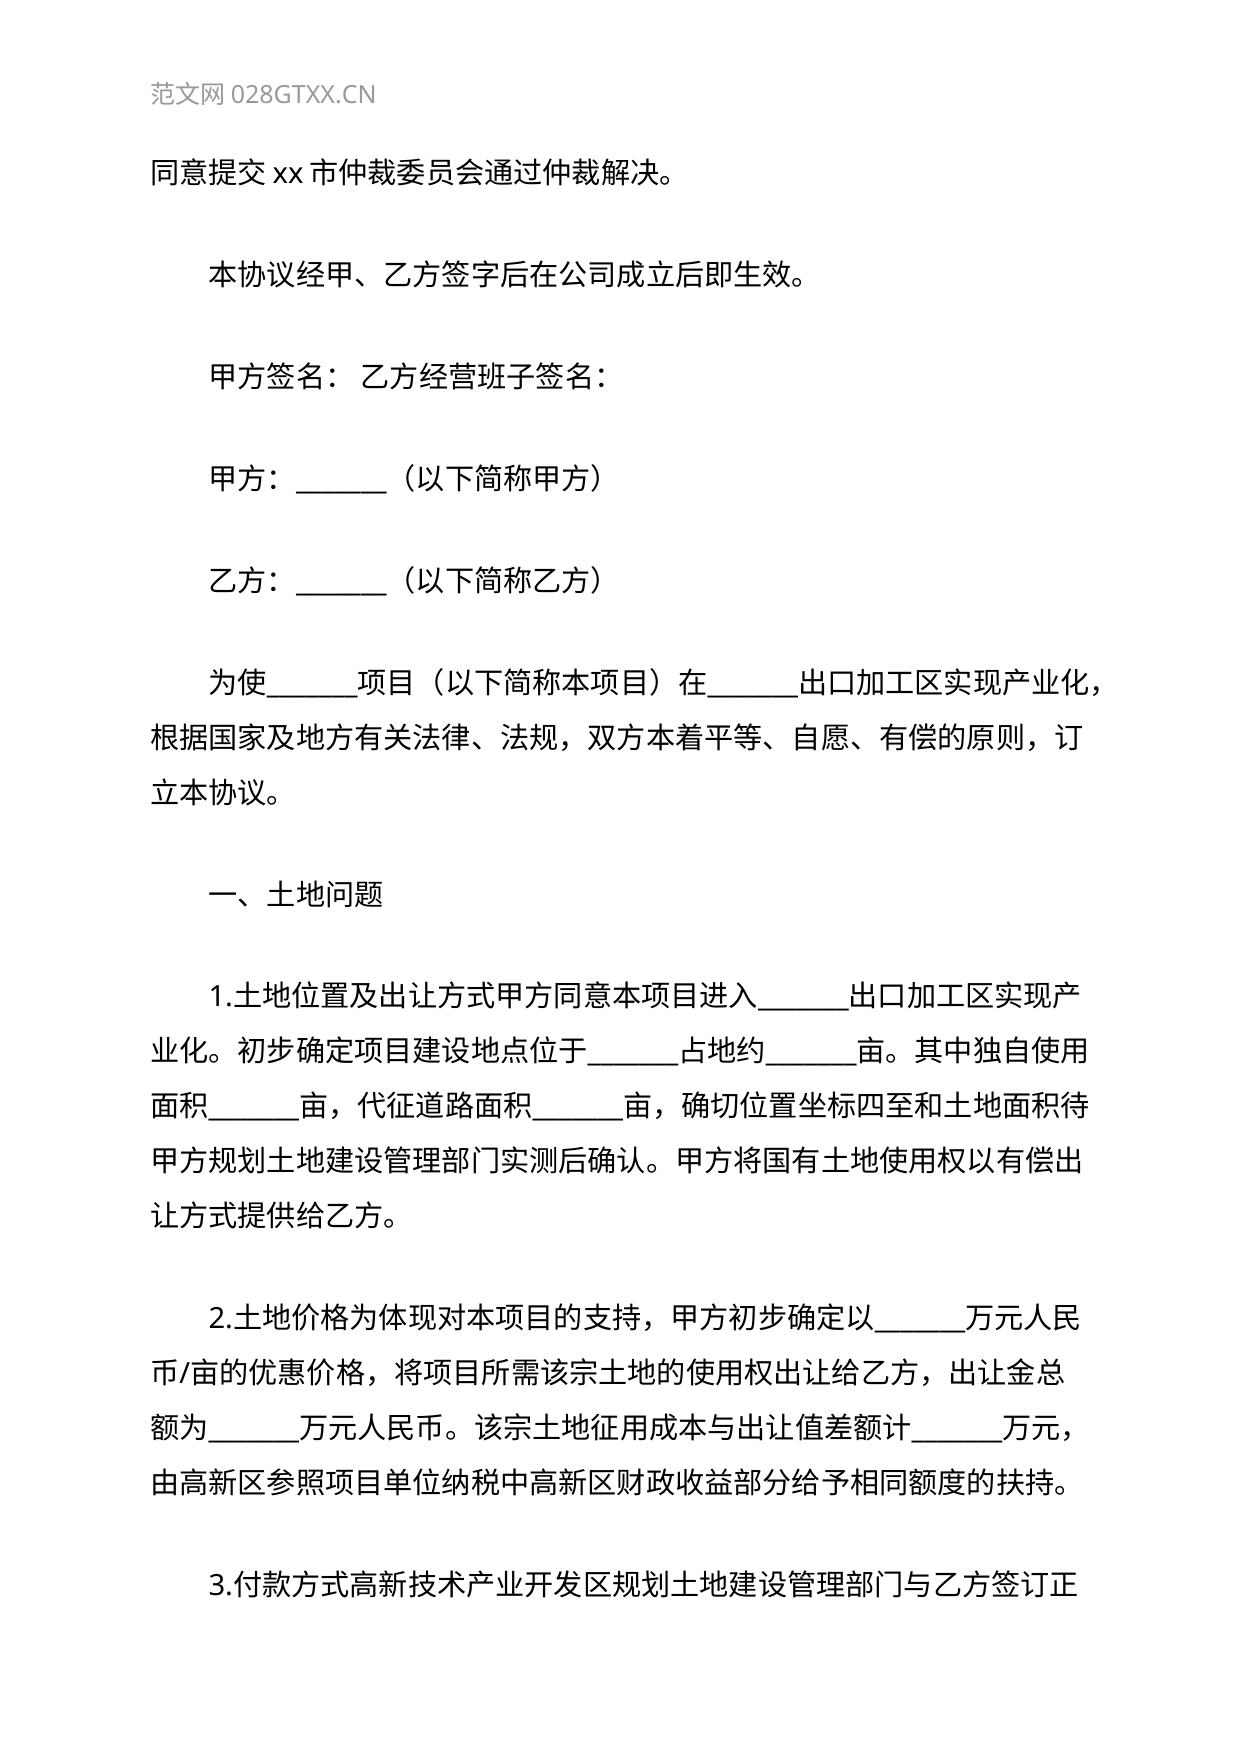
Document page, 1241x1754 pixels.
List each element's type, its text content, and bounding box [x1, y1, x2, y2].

text 甲方签名： 乙方经营班子签名： [150, 354, 1090, 396]
text 1.土地位置及出让方式甲方同意本项目进入_______出口加工区实现产业化。初步确定项目建设地点位于_______占地约_______亩。其中独自使用面积_______亩，代征道路面积_______亩，确切位置坐标四至和土地面积待甲方规划土地建设管理部门实测后确认。甲方将国有土地使用权以有偿出让方式提供给乙方。 [150, 973, 1090, 1235]
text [150, 1561, 1090, 1604]
text 本协议经甲、乙方签字后在公司成立后即生效。 [150, 252, 1090, 294]
text 2.土地价格为体现对本项目的支持，甲方初步确定以_______万元人民币/亩的优惠价格，将项目所需该宗土地的使用权出让给乙方，出让金总额为_______万元人民币。该宗土地征用成本与出让值差额计_______万元，由高新区参照项目单位纳税中高新区财政收益部分给予相同额度的扶持。 [150, 1294, 1090, 1502]
text 为使_______项目（以下简称本项目）在_______出口加工区实现产业化，根据国家及地方有关法律、法规，双方本着平等、自愿、有偿的原则，订立本协议。 [150, 659, 1090, 812]
text 甲方：_______（以下简称甲方） [150, 456, 1090, 498]
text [150, 150, 1090, 192]
text 一、土地问题 [150, 871, 1090, 913]
text 乙方：_______（以下简称乙方） [150, 557, 1090, 600]
